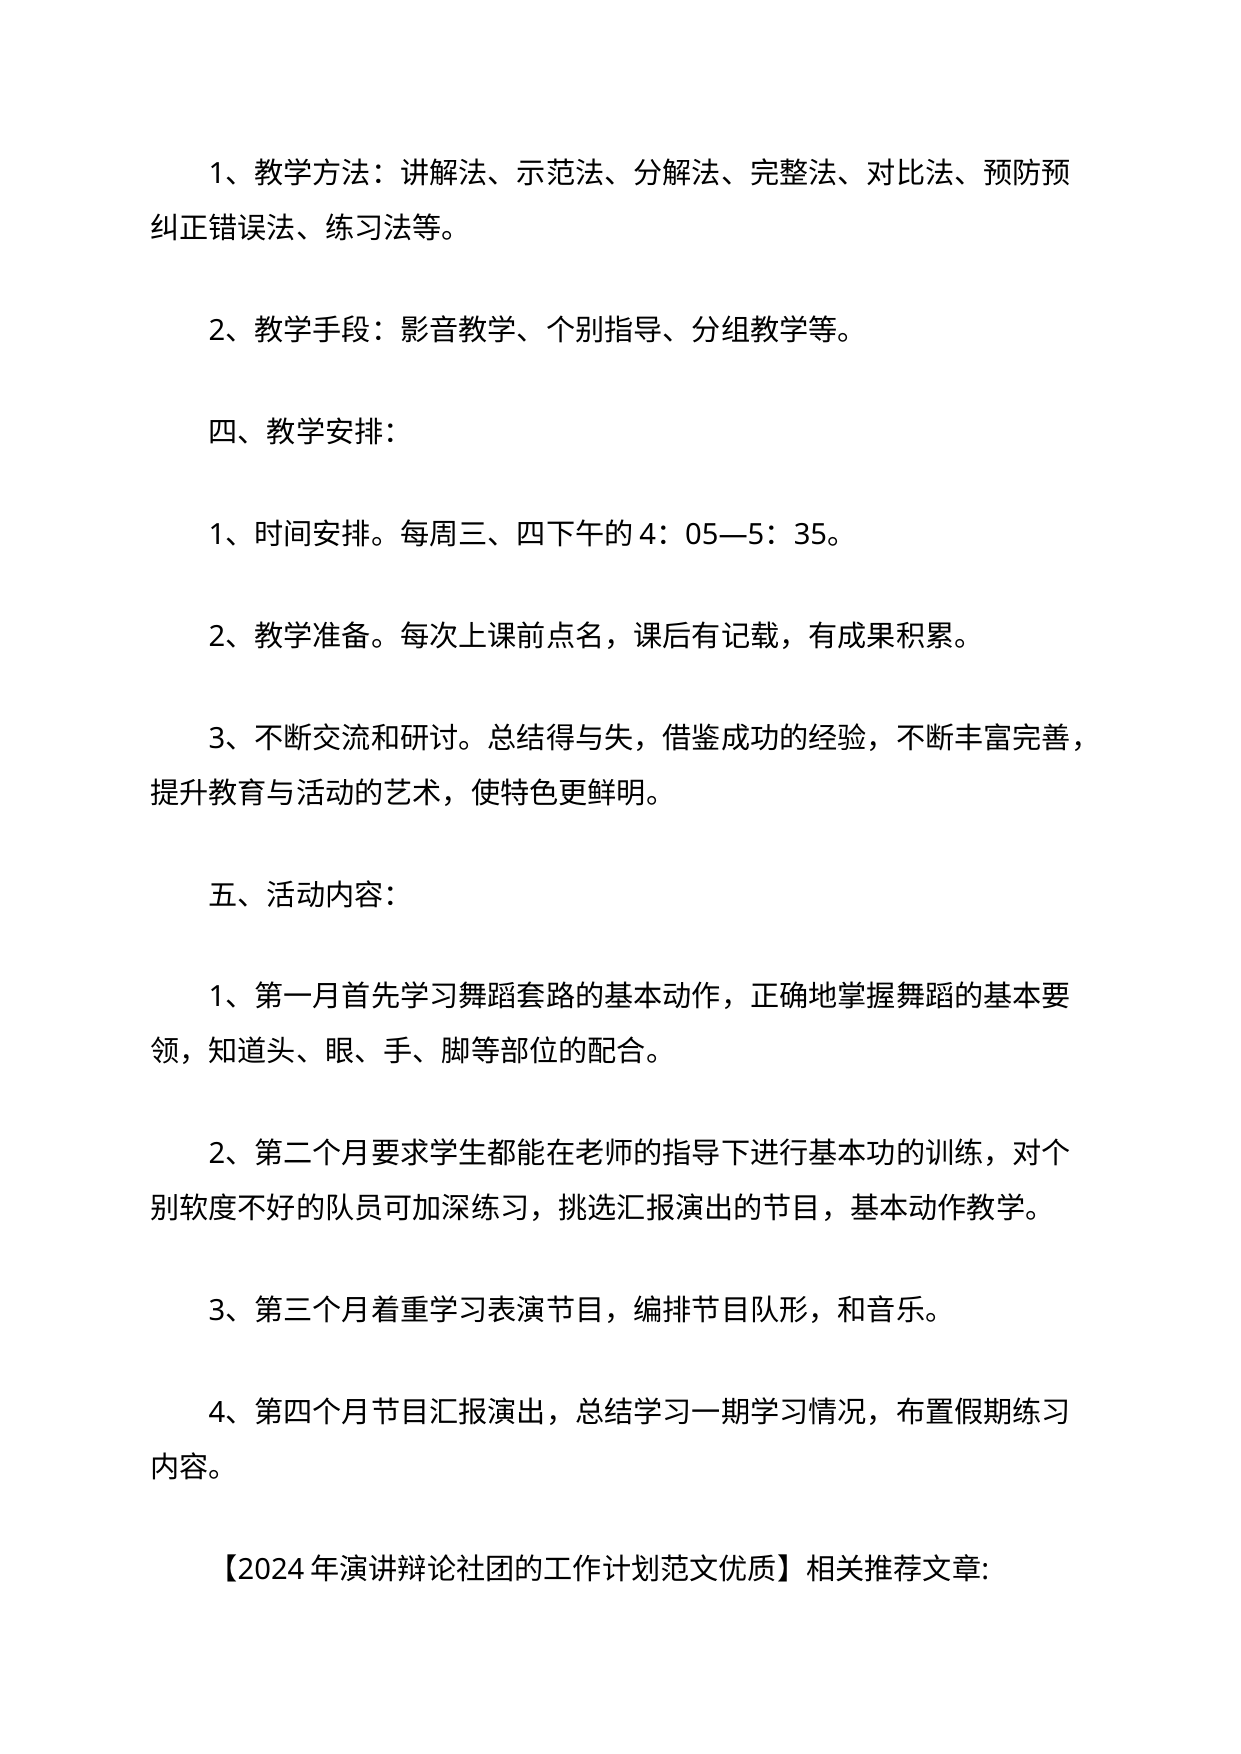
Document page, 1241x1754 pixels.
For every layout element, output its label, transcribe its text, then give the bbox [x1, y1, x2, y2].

text 1、时间安排。每周三、四下午的4：05—5：35。 [150, 511, 1090, 553]
text 1、教学方法：讲解法、示范法、分解法、完整法、对比法、预防预纠正错误法、练习法等。 [150, 150, 1090, 247]
text 2、第二个月要求学生都能在老师的指导下进行基本功的训练，对个别软度不好的队员可加深练习，挑选汇报演出的节目，基本动作教学。 [150, 1130, 1090, 1227]
text 2、教学准备。每次上课前点名，课后有记载，有成果积累。 [150, 612, 1090, 655]
text 2、教学手段：影音教学、个别指导、分组教学等。 [150, 307, 1090, 349]
text 四、教学安排： [150, 409, 1090, 451]
text 【2024年演讲辩论社团的工作计划范文优质】相关推荐文章: [150, 1545, 1090, 1588]
text 1、第一月首先学习舞蹈套路的基本动作，正确地掌握舞蹈的基本要领，知道头、眼、手、脚等部位的配合。 [150, 973, 1090, 1070]
text 4、第四个月节目汇报演出，总结学习一期学习情况，布置假期练习内容。 [150, 1388, 1090, 1486]
text 3、第三个月着重学习表演节目，编排节目队形，和音乐。 [150, 1287, 1090, 1329]
text 3、不断交流和研讨。总结得与失，借鉴成功的经验，不断丰富完善，提升教育与活动的艺术，使特色更鲜明。 [150, 714, 1090, 812]
text 五、活动内容： [150, 871, 1090, 913]
